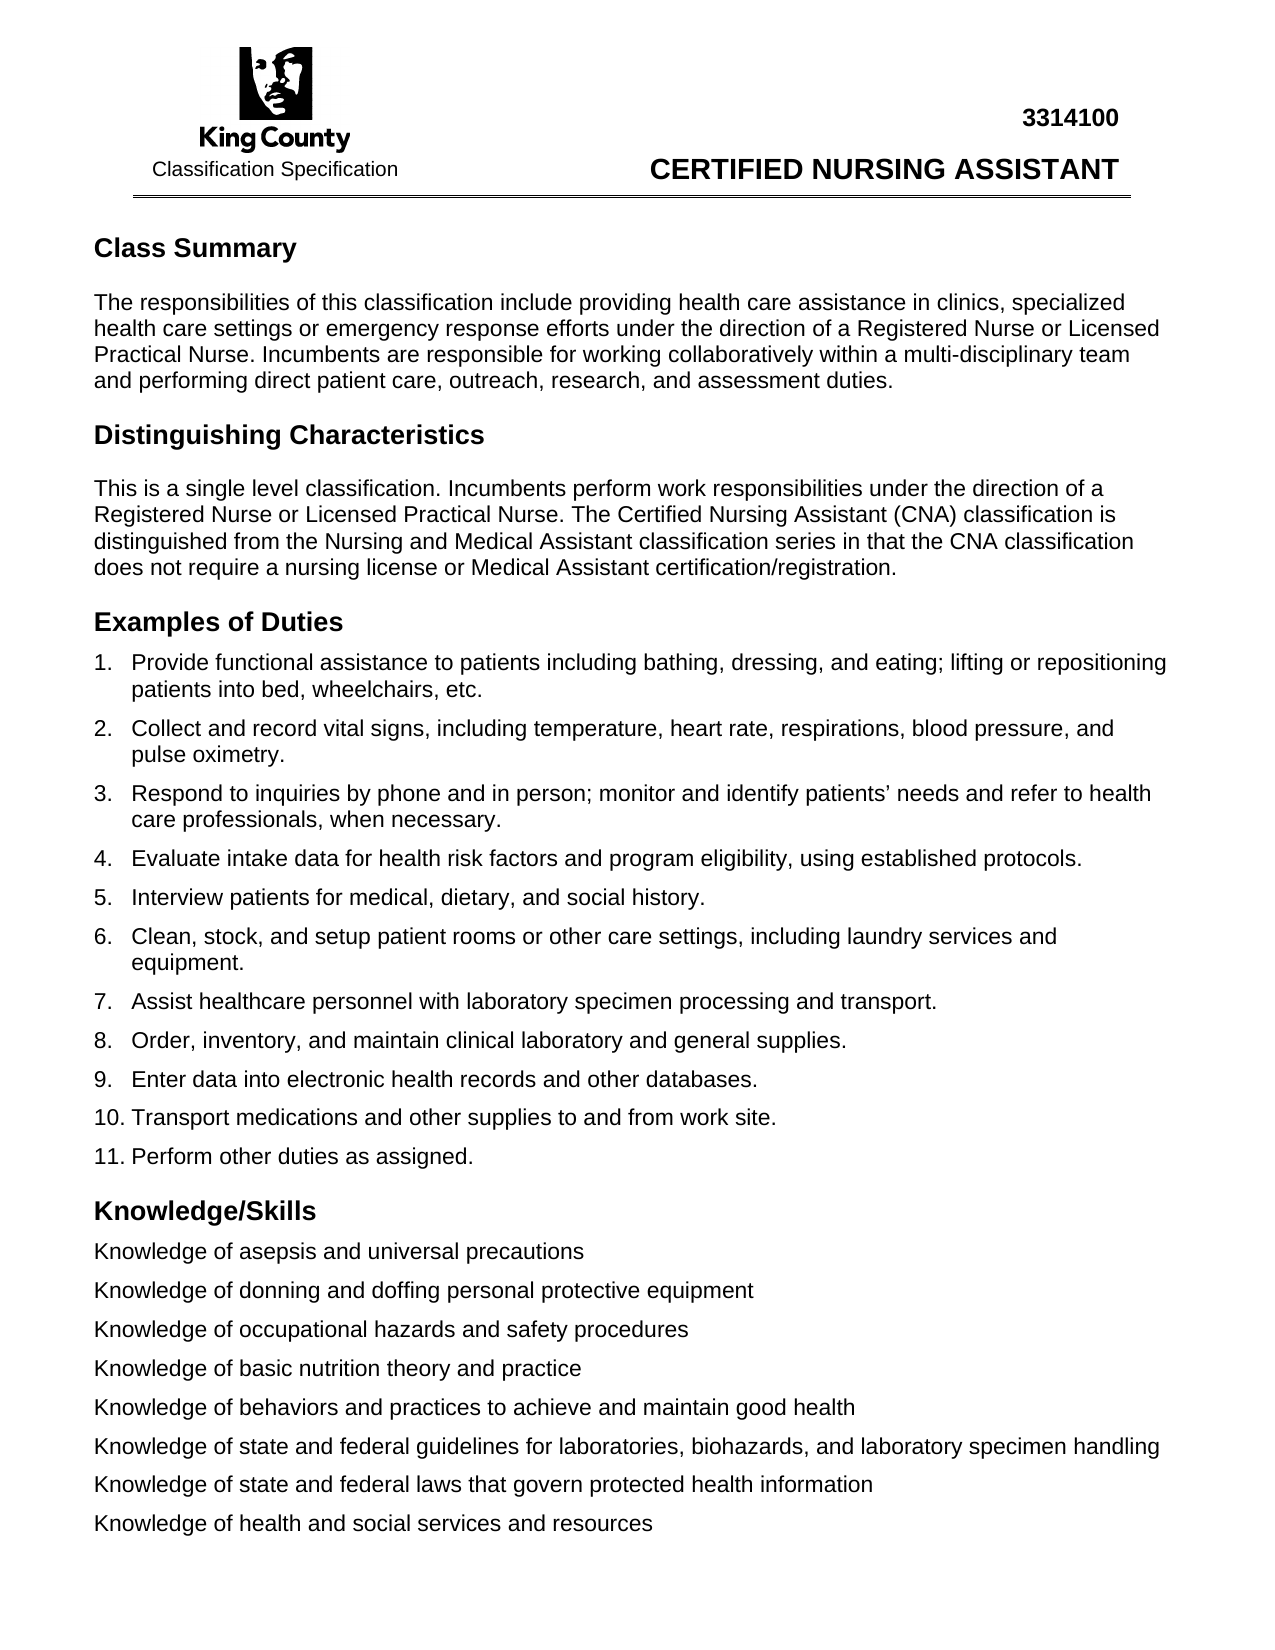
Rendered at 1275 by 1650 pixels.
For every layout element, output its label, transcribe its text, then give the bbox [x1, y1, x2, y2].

text Knowledge of behaviors and practices to achieve and maintain good health [94, 1394, 1170, 1420]
list Provide functional assistance to patients including bathing, dressing, and eating; lifting or repositioning patients into bed, wheelchairs, etc. [94, 649, 1170, 702]
list Evaluate intake data for health risk factors and program eligibility, using established protocols. [94, 845, 1170, 871]
list Perform other duties as assigned. [94, 1143, 1170, 1169]
list Collect and record vital signs, including temperature, heart rate, respirations, blood pressure, and pulse oximetry. [94, 714, 1170, 767]
text The responsibilities of this classification include providing health care assistance in clinics, specialized health care settings or emergency response efforts under the direction of a Registered Nurse or Licensed Practical Nurse. Incumbents are responsible for working collaboratively within a multi-disciplinary team and performing direct patient care, outreach, research, and assessment duties. [94, 288, 1170, 394]
list Assist healthcare personnel with laboratory specimen processing and transport. [94, 988, 1170, 1014]
text Knowledge of state and federal laws that govern protected health information [94, 1471, 1170, 1498]
text Knowledge/Skills [94, 1194, 1170, 1226]
list Interview patients for medical, dietary, and social history. [94, 884, 1170, 910]
list Transport medications and other supplies to and from work site. [94, 1104, 1170, 1131]
text Examples of Duties [94, 606, 1170, 637]
text Knowledge of basic nutrition theory and practice [94, 1355, 1170, 1381]
list Respond to inquiries by phone and in person; monitor and identify patients’ needs and refer to health care professionals, when necessary. [94, 780, 1170, 832]
text Knowledge of asepsis and universal precautions [94, 1238, 1170, 1265]
list Clean, stock, and setup patient rooms or other care settings, including laundry services and equipment. [94, 923, 1170, 975]
picture [200, 47, 350, 153]
list Enter data into electronic health records and other databases. [94, 1066, 1170, 1092]
text Knowledge of donning and doffing personal protective equipment [94, 1277, 1170, 1303]
text Distinguishing Characteristics [94, 419, 1170, 450]
text Class Summary [94, 232, 1170, 263]
list Order, inventory, and maintain clinical laboratory and general supplies. [94, 1027, 1170, 1053]
text Knowledge of health and social services and resources [94, 1510, 1170, 1537]
text Knowledge of state and federal guidelines for laboratories, biohazards, and laboratory specimen handling [94, 1433, 1170, 1459]
text Knowledge of occupational hazards and safety procedures [94, 1316, 1170, 1342]
text This is a single level classification. Incumbents perform work responsibilities under the direction of a Registered Nurse or Licensed Practical Nurse. The Certified Nursing Assistant (CNA) classification is distinguished from the Nursing and Medical Assistant classification series in that the CNA classification does not require a nursing license or Medical Assistant certification/registration. [94, 475, 1170, 581]
